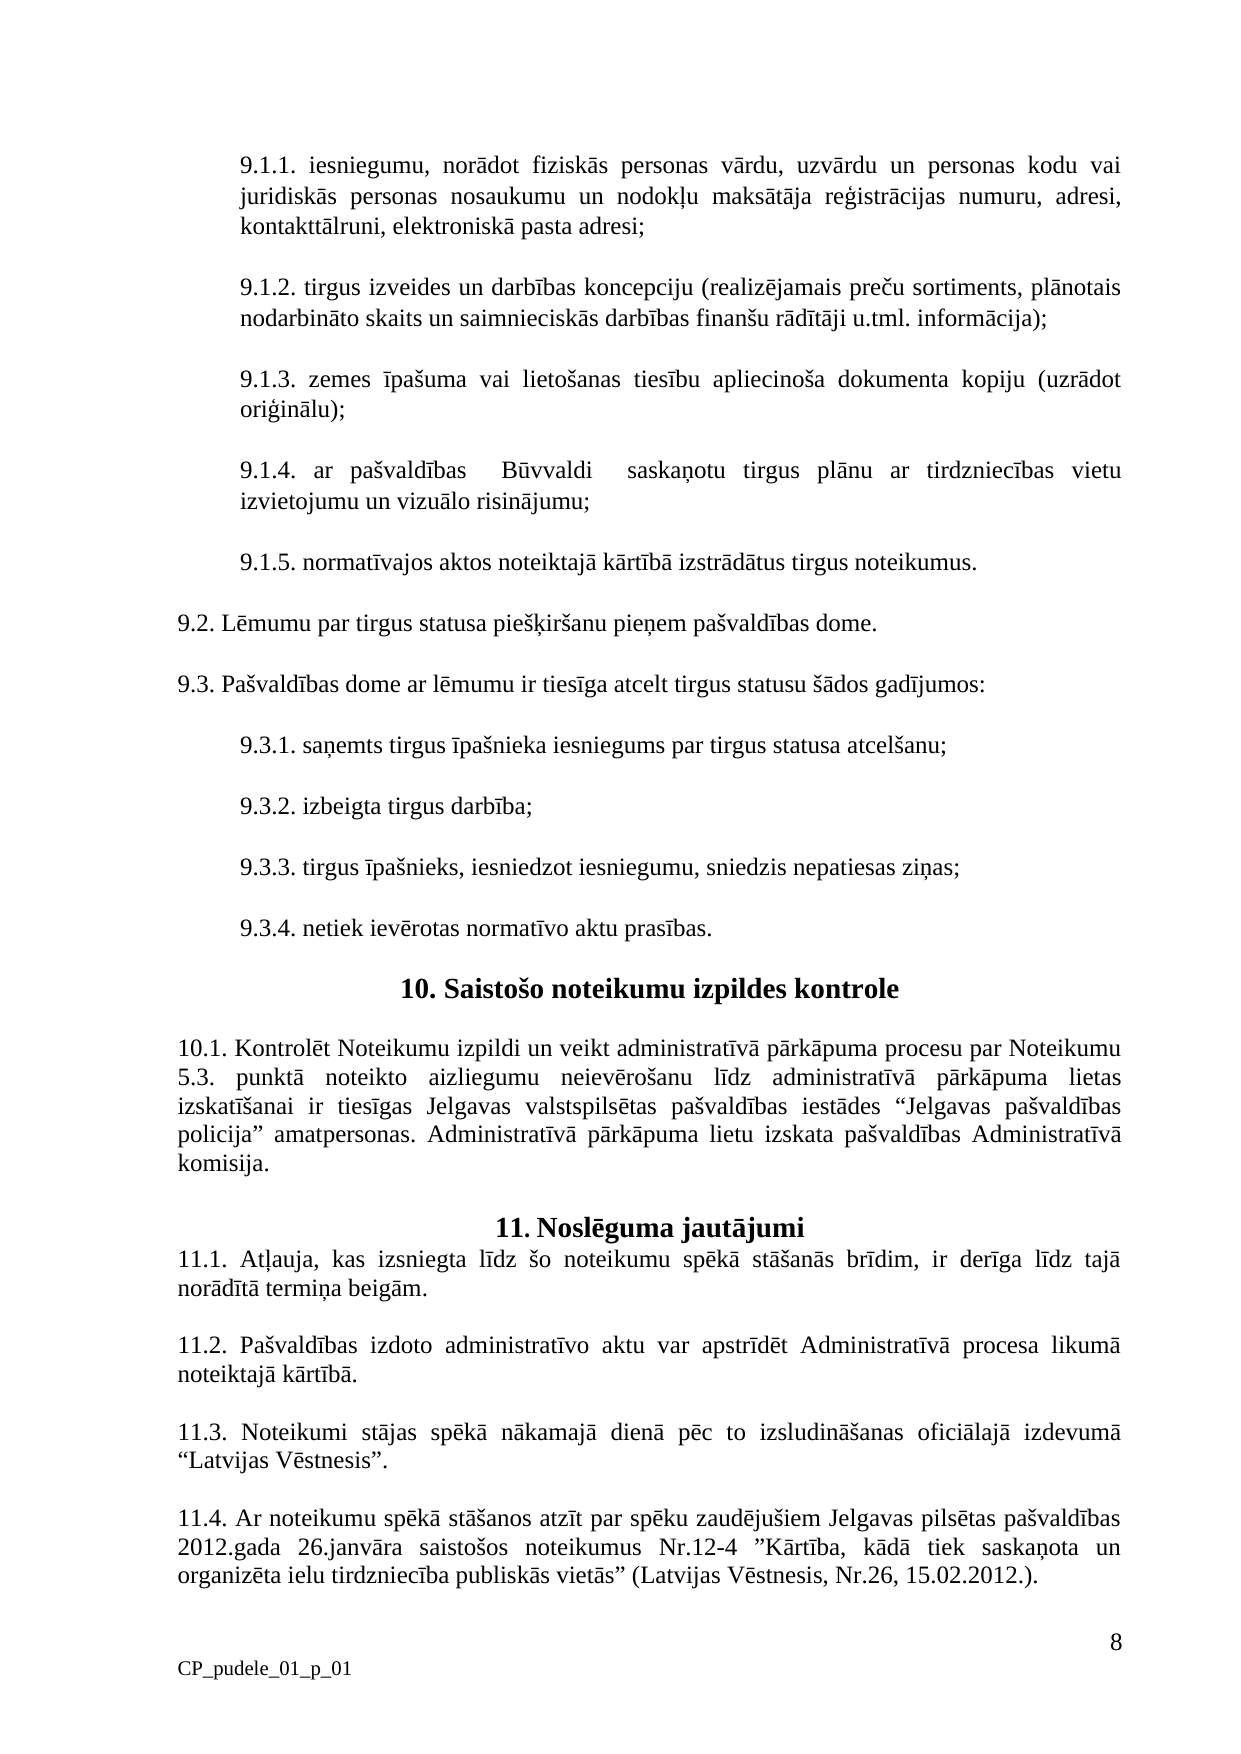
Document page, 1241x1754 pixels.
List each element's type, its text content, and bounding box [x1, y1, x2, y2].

text 9.1.4. ar pašvaldības Būvvaldi saskaņotu tirgus plānu ar tirdzniecības vietu izvietojumu un vizuālo risinājumu; [240, 454, 1122, 515]
text 9.1.1. iesniegumu, norādot fiziskās personas vārdu, uzvārdu un personas kodu vai juridiskās personas nosaukumu un nodokļu maksātāja reģistrācijas numuru, adresi, kontakttālruni, elektroniskā pasta adresi; [240, 149, 1122, 240]
text 9.2. Lēmumu par tirgus statusa piešķiršanu pieņem pašvaldības dome. [177, 606, 1122, 637]
text 11.2. Pašvaldības izdoto administratīvo aktu var apstrīdēt Administratīvā procesa likumā noteiktajā kārtībā. [177, 1330, 1122, 1388]
text 9.3.1. saņemts tirgus īpašnieka iesniegums par tirgus statusa atcelšanu; [240, 728, 1122, 759]
text 11.1. Atļauja, kas izsniegta līdz šo noteikumu spēkā stāšanās brīdim, ir derīga līdz tajā norādītā termiņa beigām. [177, 1244, 1122, 1302]
text 11.4. Ar noteikumu spēkā stāšanos atzīt par spēku zaudējušiem Jelgavas pilsētas pašvaldības 2012.gada 26.janvāra saistošos noteikumus Nr.12-4 ”Kārtība, kādā tiek saskaņota un organizēta ielu tirdzniecība publiskās vietās” (Latvijas Vēstnesis, Nr.26, 15.02.2012.). [177, 1503, 1122, 1589]
text 9.1.3. zemes īpašuma vai lietošanas tiesību apliecinoša dokumenta kopiju (uzrādot oriģinālu); [240, 362, 1122, 423]
text 9.3. Pašvaldības dome ar lēmumu ir tiesīga atcelt tirgus statusu šādos gadījumos: [177, 667, 1122, 698]
text 9.3.4. netiek ievērotas normatīvo aktu prasības. [240, 912, 1122, 942]
text 9.1.5. normatīvajos aktos noteiktajā kārtībā izstrādātus tirgus noteikumus. [240, 545, 1122, 576]
text 10. Saistošo noteikumu izpildes kontrole [177, 971, 1122, 1004]
text 11.3. Noteikumi stājas spēkā nākamajā dienā pēc to izsludināšanas oficiālajā izdevumā “Latvijas Vēstnesis”. [177, 1417, 1122, 1474]
text 11. Noslēguma jautājumi [177, 1211, 1122, 1244]
text 9.3.3. tirgus īpašnieks, iesniedzot iesniegumu, sniedzis nepatiesas ziņas; [240, 851, 1122, 881]
text 10.1. Kontrolēt Noteikumu izpildi un veikt administratīvā pārkāpuma procesu par Noteikumu 5.3. punktā noteikto aizliegumu neievērošanu līdz administratīvā pārkāpuma lietas izskatīšanai ir tiesīgas Jelgavas valstspilsētas pašvaldības iestādes “Jelgavas pašvaldības policija” amatpersonas. Administratīvā pārkāpuma lietu izskata pašvaldības Administratīvā komisija. [177, 1033, 1122, 1177]
text 9.3.2. izbeigta tirgus darbība; [240, 789, 1122, 820]
text 9.1.2. tirgus izveides un darbības koncepciju (realizējamais preču sortiments, plānotais nodarbināto skaits un saimnieciskās darbības finanšu rādītāji u.tml. informācija); [240, 271, 1122, 332]
